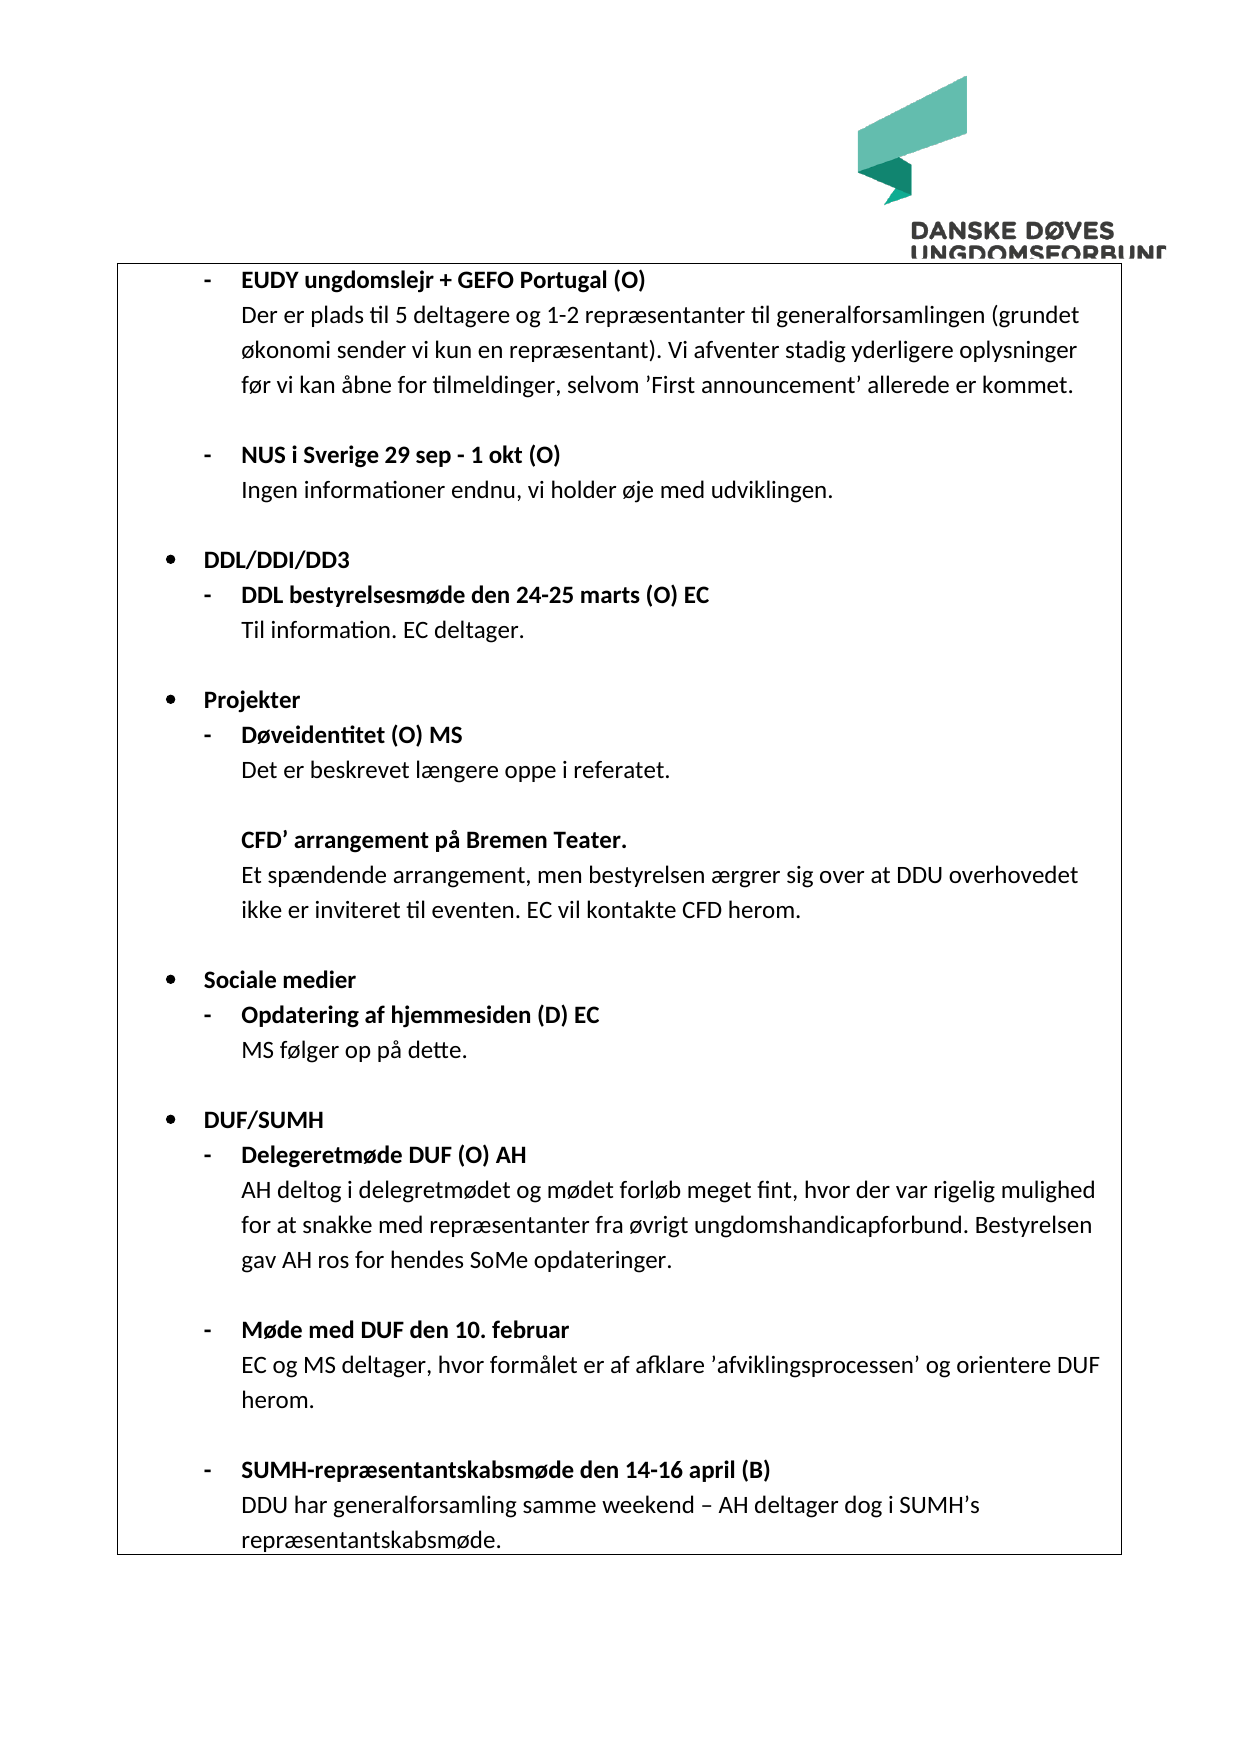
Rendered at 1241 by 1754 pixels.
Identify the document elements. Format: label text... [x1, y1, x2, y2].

picture [857, 75, 1167, 259]
